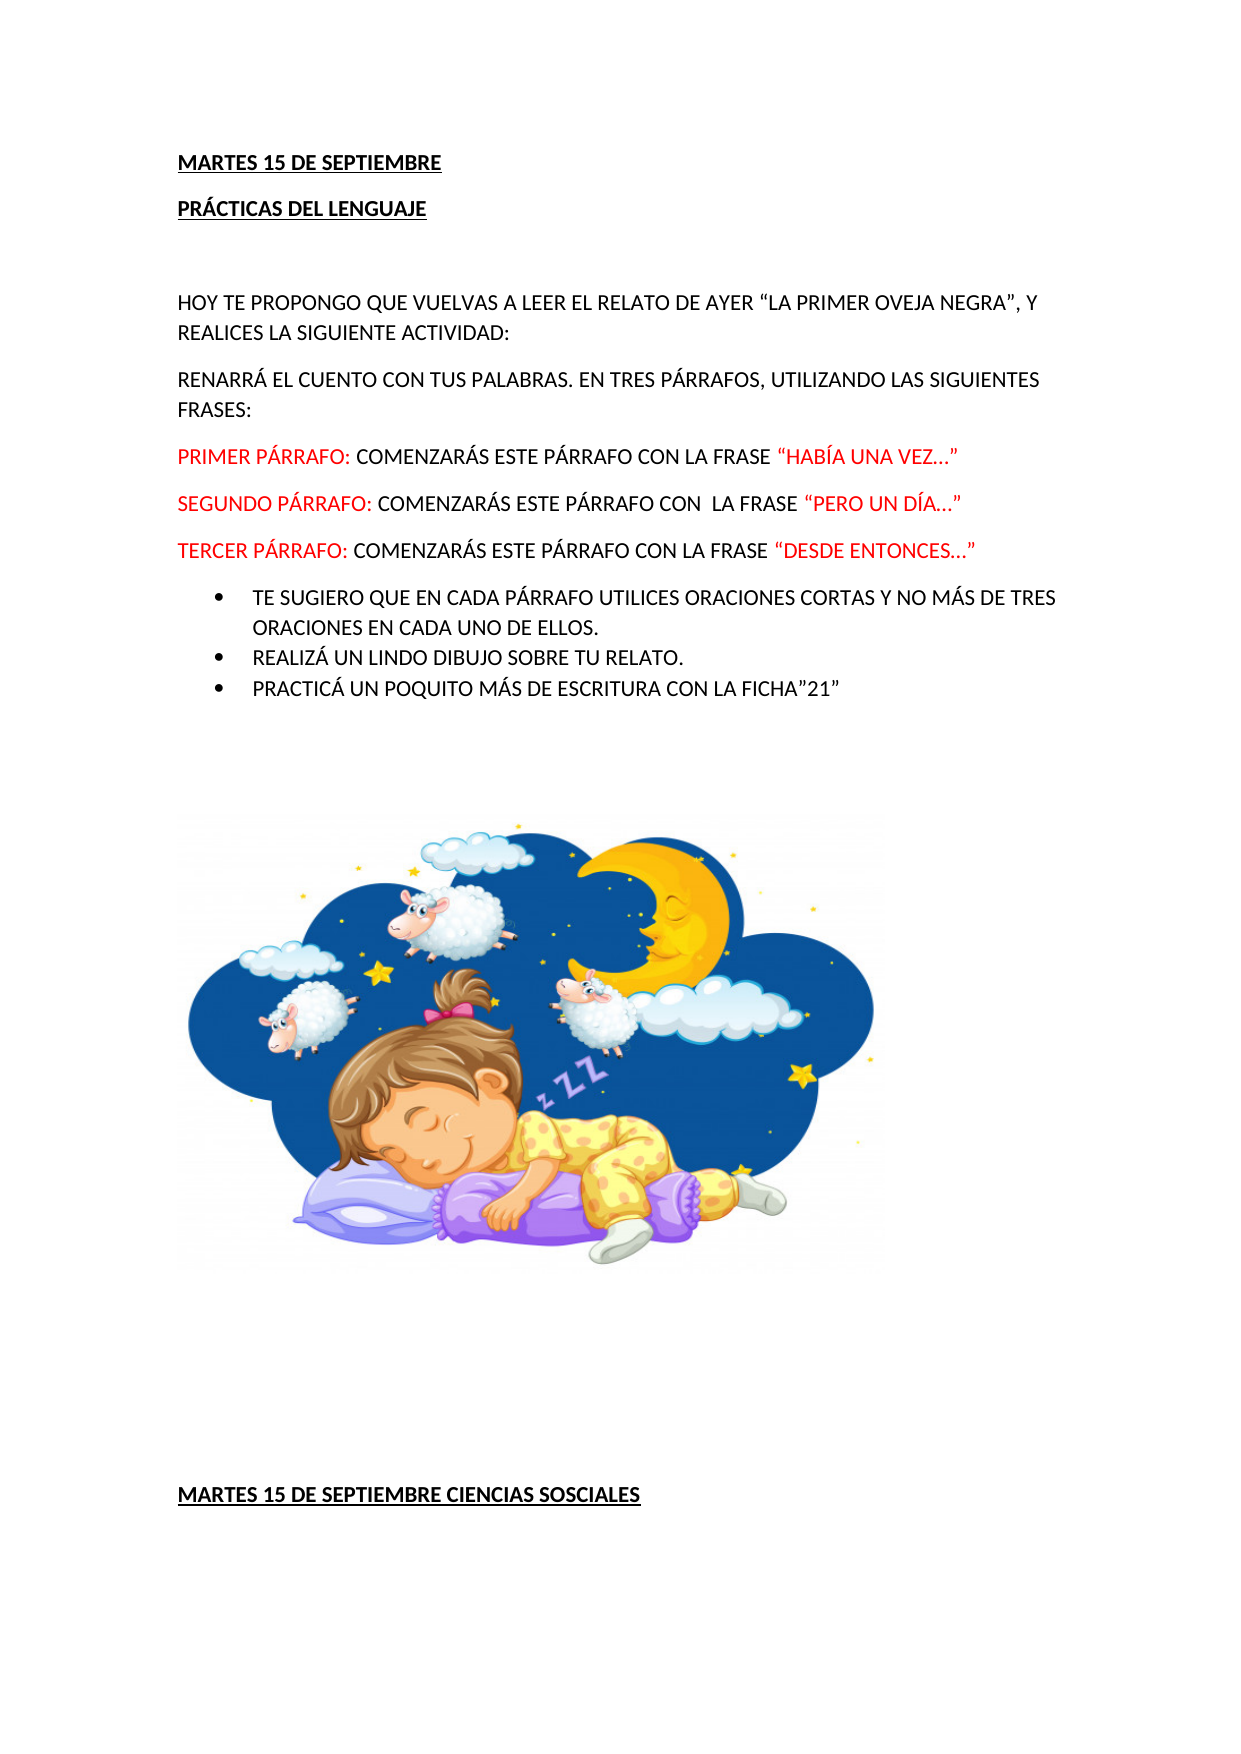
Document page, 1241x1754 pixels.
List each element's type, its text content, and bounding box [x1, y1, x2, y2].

text MARTES 15 DE SEPTIEMBRE CIENCIAS SOSCIALES [177, 1480, 1063, 1508]
picture [177, 814, 885, 1274]
text TERCER PÁRRAFO: COMENZARÁS ESTE PÁRRAFO CON LA FRASE “DESDE ENTONCES…” [177, 536, 1063, 564]
text MARTES 15 DE SEPTIEMBRE [177, 148, 1063, 176]
list REALIZÁ UN LINDO DIBUJO SOBRE TU RELATO. [215, 643, 1063, 671]
list TE SUGIERO QUE EN CADA PÁRRAFO UTILICES ORACIONES CORTAS Y NO MÁS DE TRES ORACIONES EN CADA UNO DE ELLOS. [215, 583, 1063, 641]
text RENARRÁ EL CUENTO CON TUS PALABRAS. EN TRES PÁRRAFOS, UTILIZANDO LAS SIGUIENTES FRASES: [177, 365, 1063, 423]
text SEGUNDO PÁRRAFO: COMENZARÁS ESTE PÁRRAFO CON LA FRASE “PERO UN DÍA…” [177, 489, 1063, 517]
text HOY TE PROPONGO QUE VUELVAS A LEER EL RELATO DE AYER “LA PRIMER OVEJA NEGRA”, Y REALICES LA SIGUIENTE ACTIVIDAD: [177, 288, 1063, 346]
list PRACTICÁ UN POQUITO MÁS DE ESCRITURA CON LA FICHA”21” [215, 674, 1063, 702]
text PRÁCTICAS DEL LENGUAJE [177, 194, 1063, 222]
text PRIMER PÁRRAFO: COMENZARÁS ESTE PÁRRAFO CON LA FRASE “HABÍA UNA VEZ…” [177, 442, 1063, 470]
